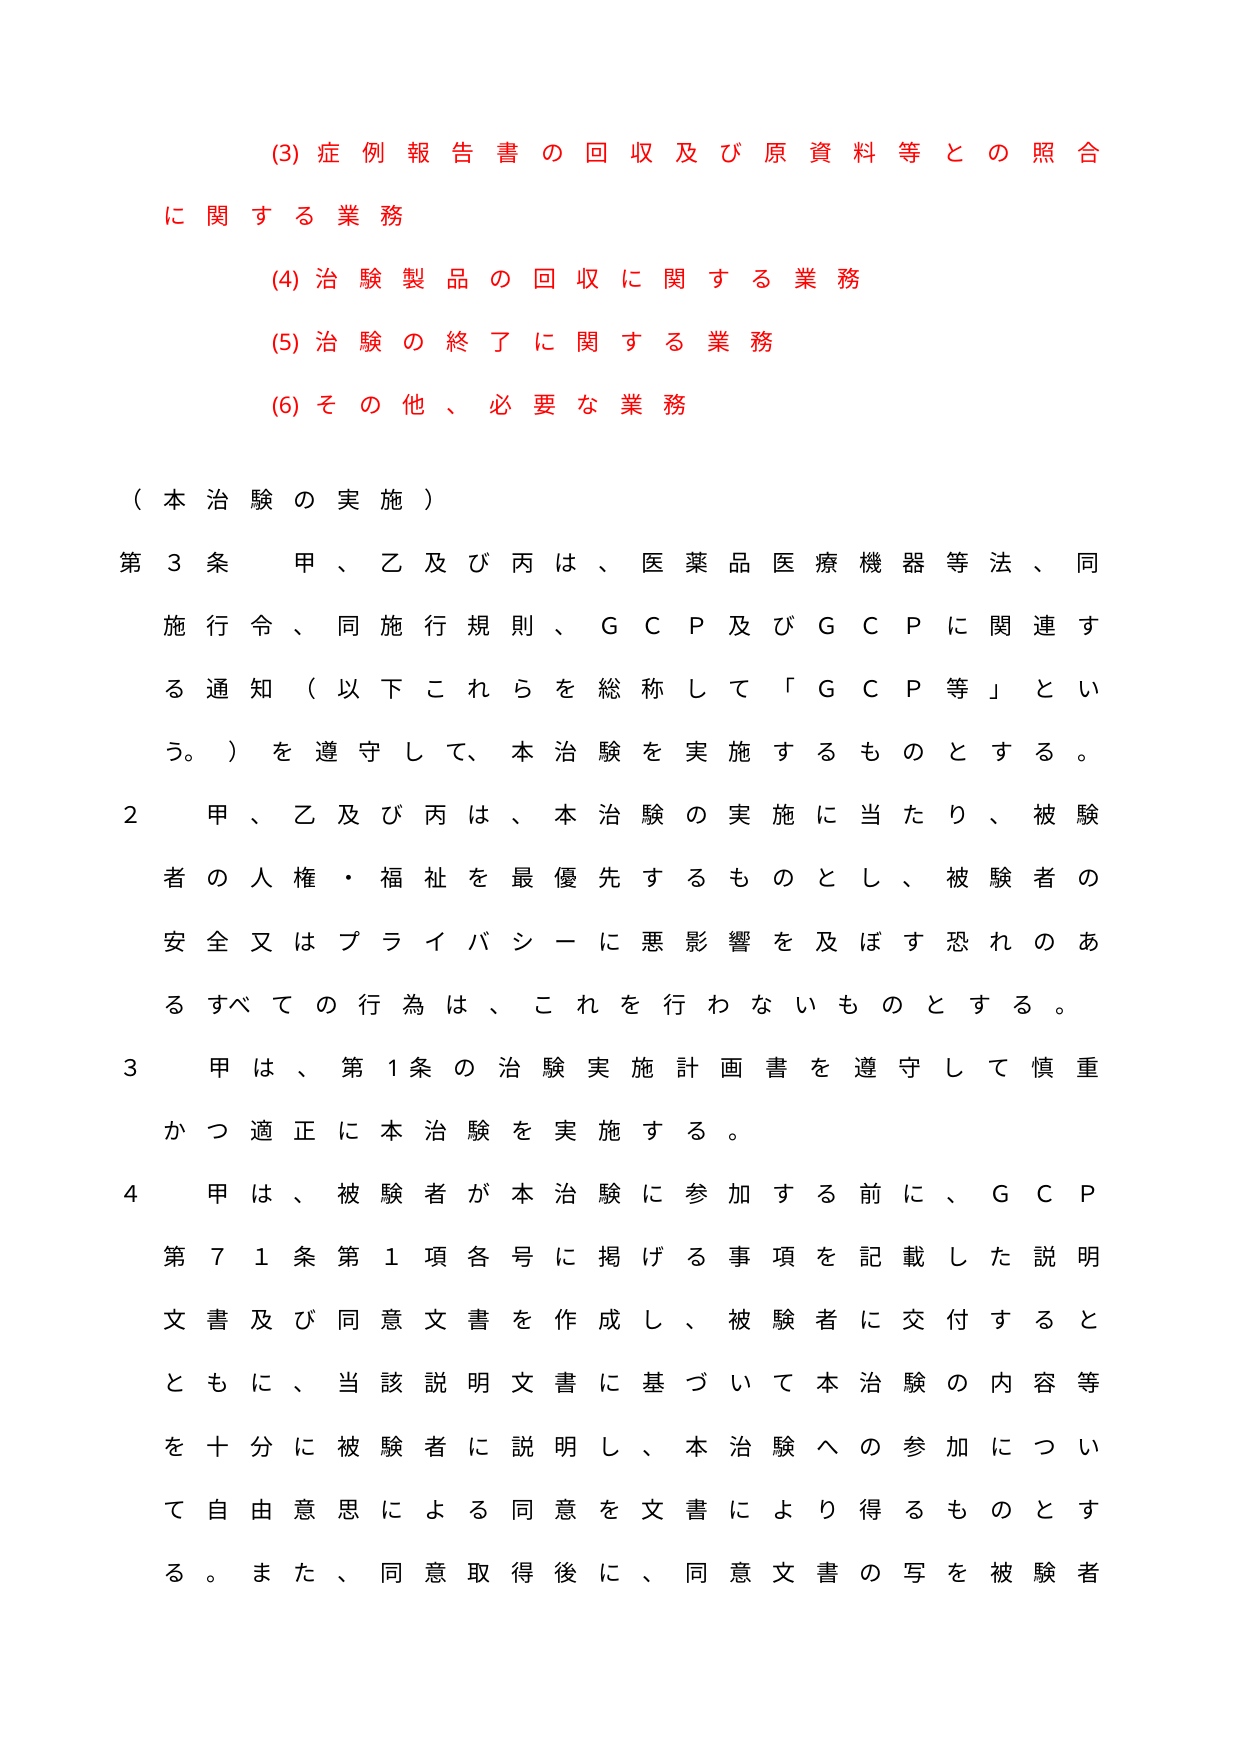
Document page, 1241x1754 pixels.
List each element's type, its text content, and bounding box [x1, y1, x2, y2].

text （本治験の実施） [119, 467, 1121, 530]
text (3) 症例報告書の回収及び原資料等との照合に関する業務 [151, 119, 1121, 246]
text ２ 甲、乙及び丙は、本治験の実施に当たり、被験者の人権・福祉を最優先するものとし、被験者の安全又はプライバシーに悪影響を及ぼす恐れのあるすべての行為は、これを行わないものとする。 [119, 782, 1121, 1035]
text (4) 治験製品の回収に関する業務 [151, 246, 1121, 309]
text (5) 治験の終了に関する業務 [151, 309, 1121, 372]
text ３ 甲は、第1条の治験実施計画書を遵守して慎重かつ適正に本治験を実施する。 [119, 1035, 1121, 1161]
text 第３条 甲、乙及び丙は、医薬品医療機器等法、同施行令、同施行規則、ＧＣＰ及びＧＣＰに関連する通知（以下これらを総称して「ＧＣＰ等」という。）を遵守して、本治験を実施するものとする。 [119, 530, 1121, 782]
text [119, 1161, 1121, 1603]
text (6) その他、必要な業務 [151, 372, 1121, 435]
